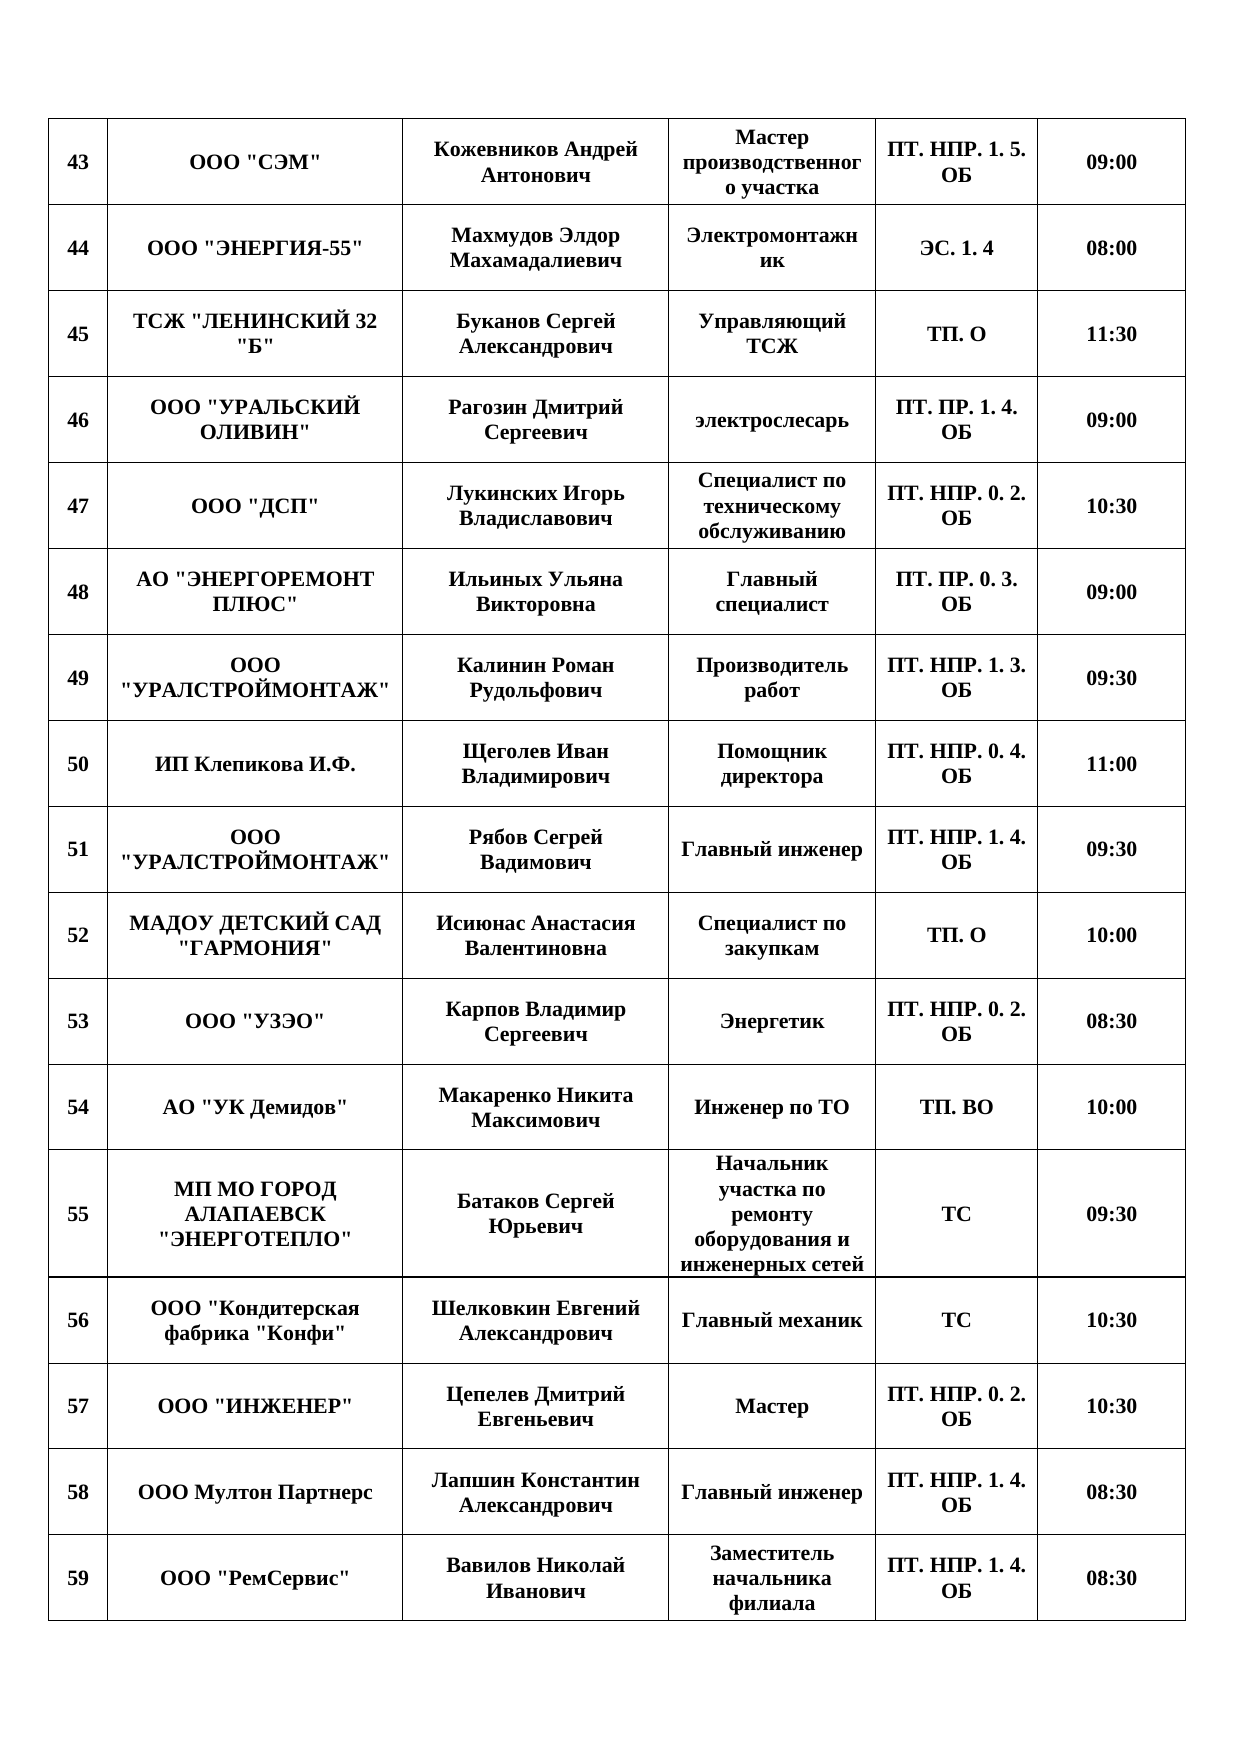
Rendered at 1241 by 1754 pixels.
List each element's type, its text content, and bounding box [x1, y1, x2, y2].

table_cell Специалист по закупкам [669, 893, 875, 977]
table_cell ПТ. ПР. 0. 3. ОБ [876, 549, 1037, 634]
table_cell ООО "ДСП" [108, 463, 402, 548]
table_cell 08:00 [1038, 205, 1185, 290]
table_cell 10:30 [1038, 1278, 1185, 1362]
table_cell Специалист по техническому обслуживанию [669, 463, 875, 548]
table_cell Главный инженер [669, 807, 875, 892]
table_cell 50 [49, 721, 107, 806]
table_cell 08:30 [1038, 1535, 1185, 1620]
table_cell Щеголев Иван Владимирович [403, 721, 668, 806]
table_cell МП МО ГОРОД АЛАПАЕВСК "ЭНЕРГОТЕПЛО" [108, 1150, 402, 1276]
table_cell Буканов Сергей Александрович [403, 291, 668, 376]
table_cell ООО "РемСервис" [108, 1535, 402, 1620]
table_cell Электромонтажник [669, 205, 875, 290]
table_cell 46 [49, 377, 107, 462]
table_cell ООО "УЗЭО" [108, 979, 402, 1063]
table_cell 45 [49, 291, 107, 376]
table_cell ТС [876, 1150, 1037, 1276]
table_cell Управляющий ТСЖ [669, 291, 875, 376]
table_cell ПТ. НПР. 1. 5. ОБ [876, 119, 1037, 204]
table_cell 53 [49, 979, 107, 1063]
table_cell Рагозин Дмитрий Сергеевич [403, 377, 668, 462]
table_cell Помощник директора [669, 721, 875, 806]
table_cell ПТ. НПР. 0. 2. ОБ [876, 979, 1037, 1063]
table_cell 09:30 [1038, 807, 1185, 892]
table_cell 09:30 [1038, 1150, 1185, 1276]
table_cell ООО "УРАЛСТРОЙМОНТАЖ" [108, 807, 402, 892]
table_cell 48 [49, 549, 107, 634]
table_cell 09:00 [1038, 377, 1185, 462]
table_cell Рябов Сегрей Вадимович [403, 807, 668, 892]
table_cell ПТ. НПР. 1. 4. ОБ [876, 807, 1037, 892]
table_cell Махмудов Элдор Махамадалиевич [403, 205, 668, 290]
table_cell 47 [49, 463, 107, 548]
table_cell Ильиных Ульяна Викторовна [403, 549, 668, 634]
table_cell 08:30 [1038, 979, 1185, 1063]
table_cell Главный инженер [669, 1449, 875, 1534]
table_cell 59 [49, 1535, 107, 1620]
table_cell ПТ. НПР. 0. 4. ОБ [876, 721, 1037, 806]
table_cell ИП Клепикова И.Ф. [108, 721, 402, 806]
table_cell 52 [49, 893, 107, 977]
table_cell ПТ. НПР. 0. 2. ОБ [876, 463, 1037, 548]
table_cell ООО Мултон Партнерс [108, 1449, 402, 1534]
table_cell Заместитель начальника филиала [669, 1535, 875, 1620]
table_cell ТП. О [876, 893, 1037, 977]
table_cell АО "УК Демидов" [108, 1065, 402, 1149]
table_cell Калинин Роман Рудольфович [403, 635, 668, 720]
table_cell 09:00 [1038, 549, 1185, 634]
table_cell ООО "ЭНЕРГИЯ-55" [108, 205, 402, 290]
table_cell 57 [49, 1364, 107, 1448]
table_cell ПТ. НПР. 1. 4. ОБ [876, 1449, 1037, 1534]
table_cell 10:00 [1038, 893, 1185, 977]
table_cell ТП. ВО [876, 1065, 1037, 1149]
table_cell 51 [49, 807, 107, 892]
table_cell Производитель работ [669, 635, 875, 720]
table_cell ТСЖ "ЛЕНИНСКИЙ 32 "Б" [108, 291, 402, 376]
table_cell ПТ. ПР. 1. 4. ОБ [876, 377, 1037, 462]
table_cell Лукинских Игорь Владиславович [403, 463, 668, 548]
table_cell Энергетик [669, 979, 875, 1063]
table_cell 54 [49, 1065, 107, 1149]
table_cell 10:00 [1038, 1065, 1185, 1149]
table_cell Карпов Владимир Сергеевич [403, 979, 668, 1063]
table_cell ООО "ИНЖЕНЕР" [108, 1364, 402, 1448]
table_cell Макаренко Никита Максимович [403, 1065, 668, 1149]
table_cell 58 [49, 1449, 107, 1534]
table_cell ЭС. 1. 4 [876, 205, 1037, 290]
table_cell 56 [49, 1278, 107, 1362]
table_cell 49 [49, 635, 107, 720]
table_cell ООО "УРАЛЬСКИЙ ОЛИВИН" [108, 377, 402, 462]
table_cell 08:30 [1038, 1449, 1185, 1534]
table_cell Главный механик [669, 1278, 875, 1362]
table_cell 10:30 [1038, 463, 1185, 548]
table_cell ООО "УРАЛСТРОЙМОНТАЖ" [108, 635, 402, 720]
table_cell ООО "Кондитерская фабрика "Конфи" [108, 1278, 402, 1362]
table_cell Вавилов Николай Иванович [403, 1535, 668, 1620]
table_cell 09:30 [1038, 635, 1185, 720]
table_cell 11:00 [1038, 721, 1185, 806]
table_cell Кожевников Андрей Антонович [403, 119, 668, 204]
table_cell Батаков Сергей Юрьевич [403, 1150, 668, 1276]
table_cell электрослесарь [669, 377, 875, 462]
table_cell 09:00 [1038, 119, 1185, 204]
table_cell Лапшин Константин Александрович [403, 1449, 668, 1534]
table_cell ПТ. НПР. 1. 3. ОБ [876, 635, 1037, 720]
table_cell 10:30 [1038, 1364, 1185, 1448]
table_cell 43 [49, 119, 107, 204]
table_cell Исиюнас Анастасия Валентиновна [403, 893, 668, 977]
table_cell Инженер по ТО [669, 1065, 875, 1149]
table_cell МАДОУ ДЕТСКИЙ САД "ГАРМОНИЯ" [108, 893, 402, 977]
table_cell ТП. О [876, 291, 1037, 376]
table_cell 55 [49, 1150, 107, 1276]
table_cell ООО "СЭМ" [108, 119, 402, 204]
table_cell 11:30 [1038, 291, 1185, 376]
table_cell ТС [876, 1278, 1037, 1362]
table_cell Шелковкин Евгений Александрович [403, 1278, 668, 1362]
table_cell Главный специалист [669, 549, 875, 634]
table_cell Мастер производственного участка [669, 119, 875, 204]
table_cell АО "ЭНЕРГОРЕМОНТ ПЛЮС" [108, 549, 402, 634]
table_cell Начальник участка по ремонту оборудования и инженерных сетей [669, 1150, 875, 1276]
table_cell 44 [49, 205, 107, 290]
table_cell ПТ. НПР. 0. 2. ОБ [876, 1364, 1037, 1448]
table_cell ПТ. НПР. 1. 4. ОБ [876, 1535, 1037, 1620]
table_cell Цепелев Дмитрий Евгеньевич [403, 1364, 668, 1448]
table_cell Мастер [669, 1364, 875, 1448]
